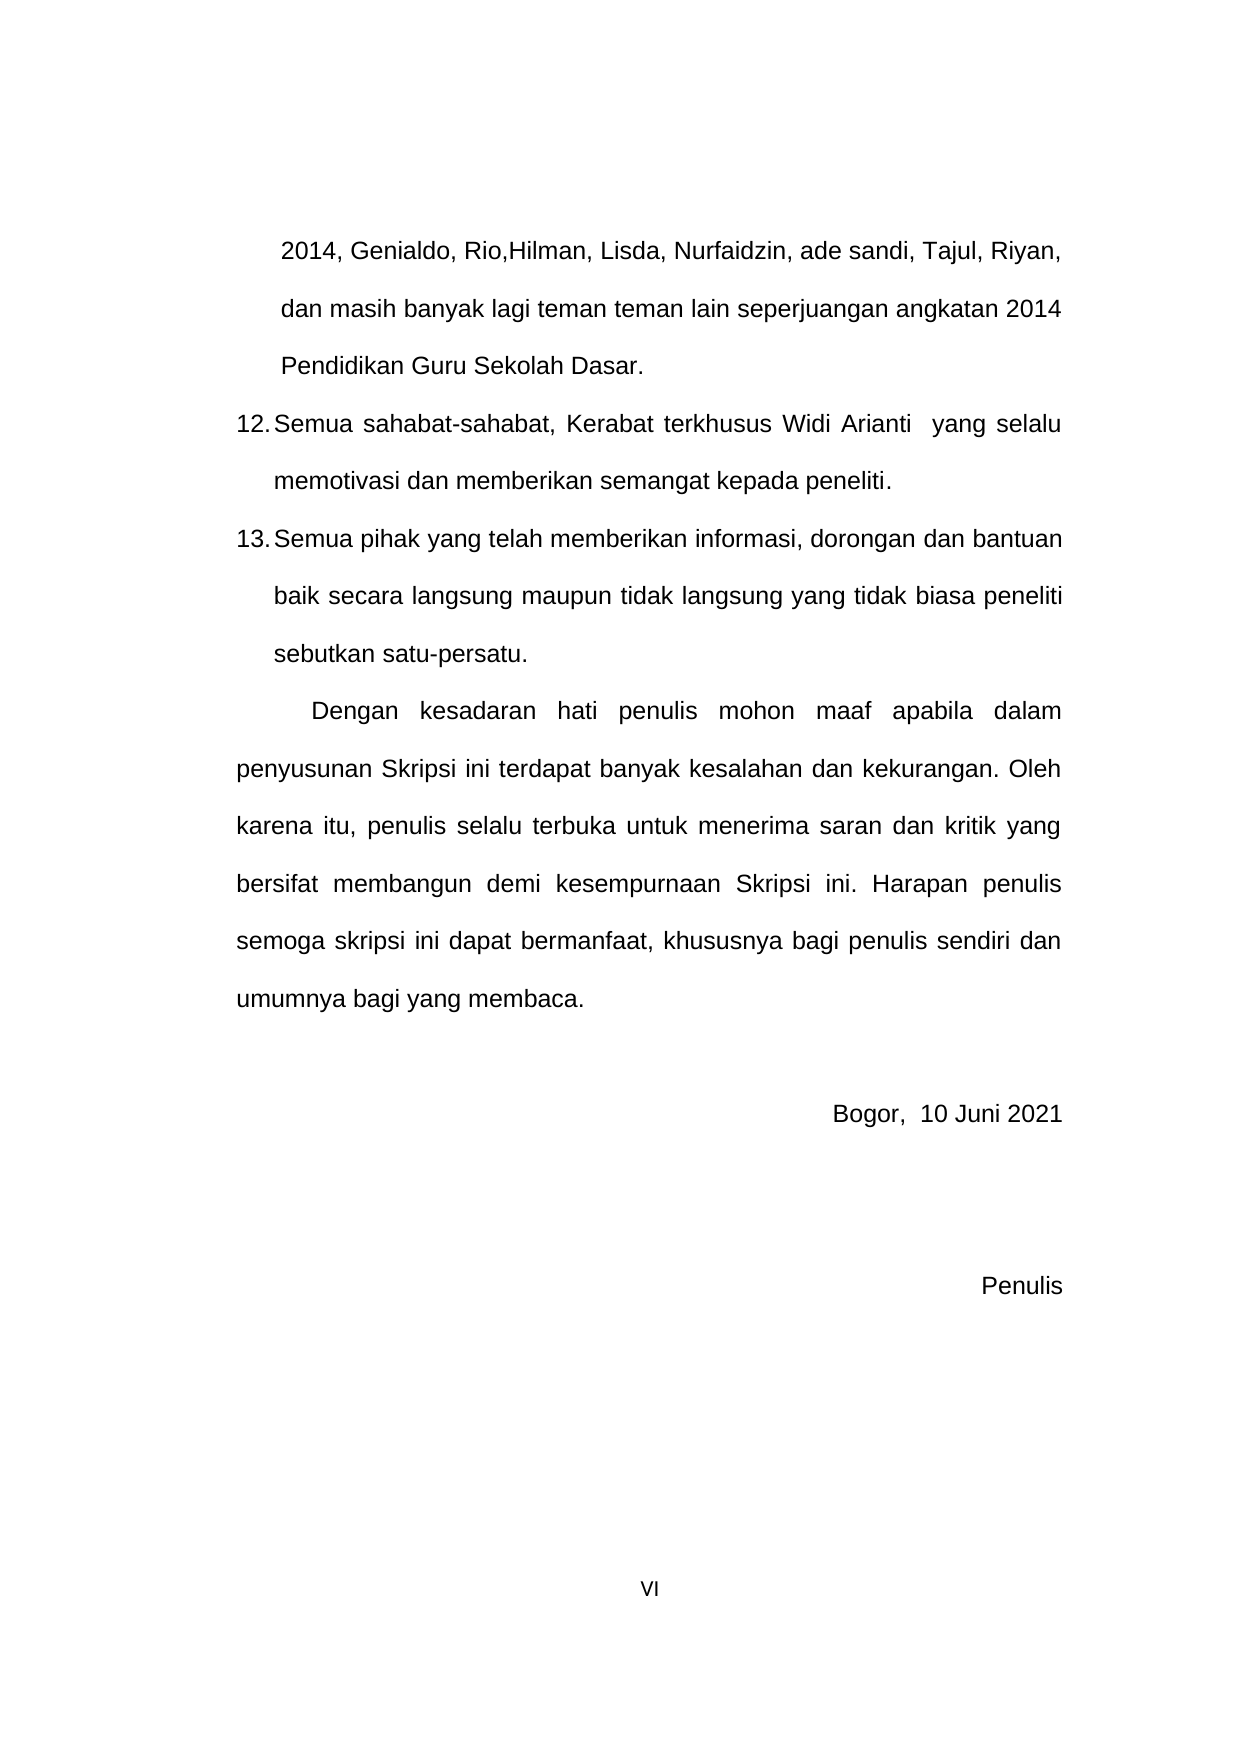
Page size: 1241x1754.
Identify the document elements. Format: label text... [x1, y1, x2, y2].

text Penulis [761, 1271, 1063, 1300]
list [236, 236, 1063, 380]
text Bogor, 10 Juni 2021 [686, 1099, 1063, 1127]
text Dengan kesadaran hati penulis mohon maaf apabila dalam penyusunan Skripsi ini terdapat banyak kesalahan dan kekurangan. Oleh karena itu, penulis selalu terbuka untuk menerima saran dan kritik yang bersifat membangun demi kesempurnaan Skripsi ini. Harapan penulis semoga skripsi ini dapat bermanfaat, khususnya bagi penulis sendiri dan umumnya bagi yang membaca. [236, 696, 1063, 1012]
list Semua pihak yang telah memberikan informasi, dorongan dan bantuan baik secara langsung maupun tidak langsung yang tidak biasa peneliti sebutkan satu-persatu. [236, 524, 1063, 667]
list Semua sahabat-sahabat, Kerabat terkhusus Widi Arianti yang selalu memotivasi dan memberikan semangat kepada peneliti. [236, 409, 1063, 495]
